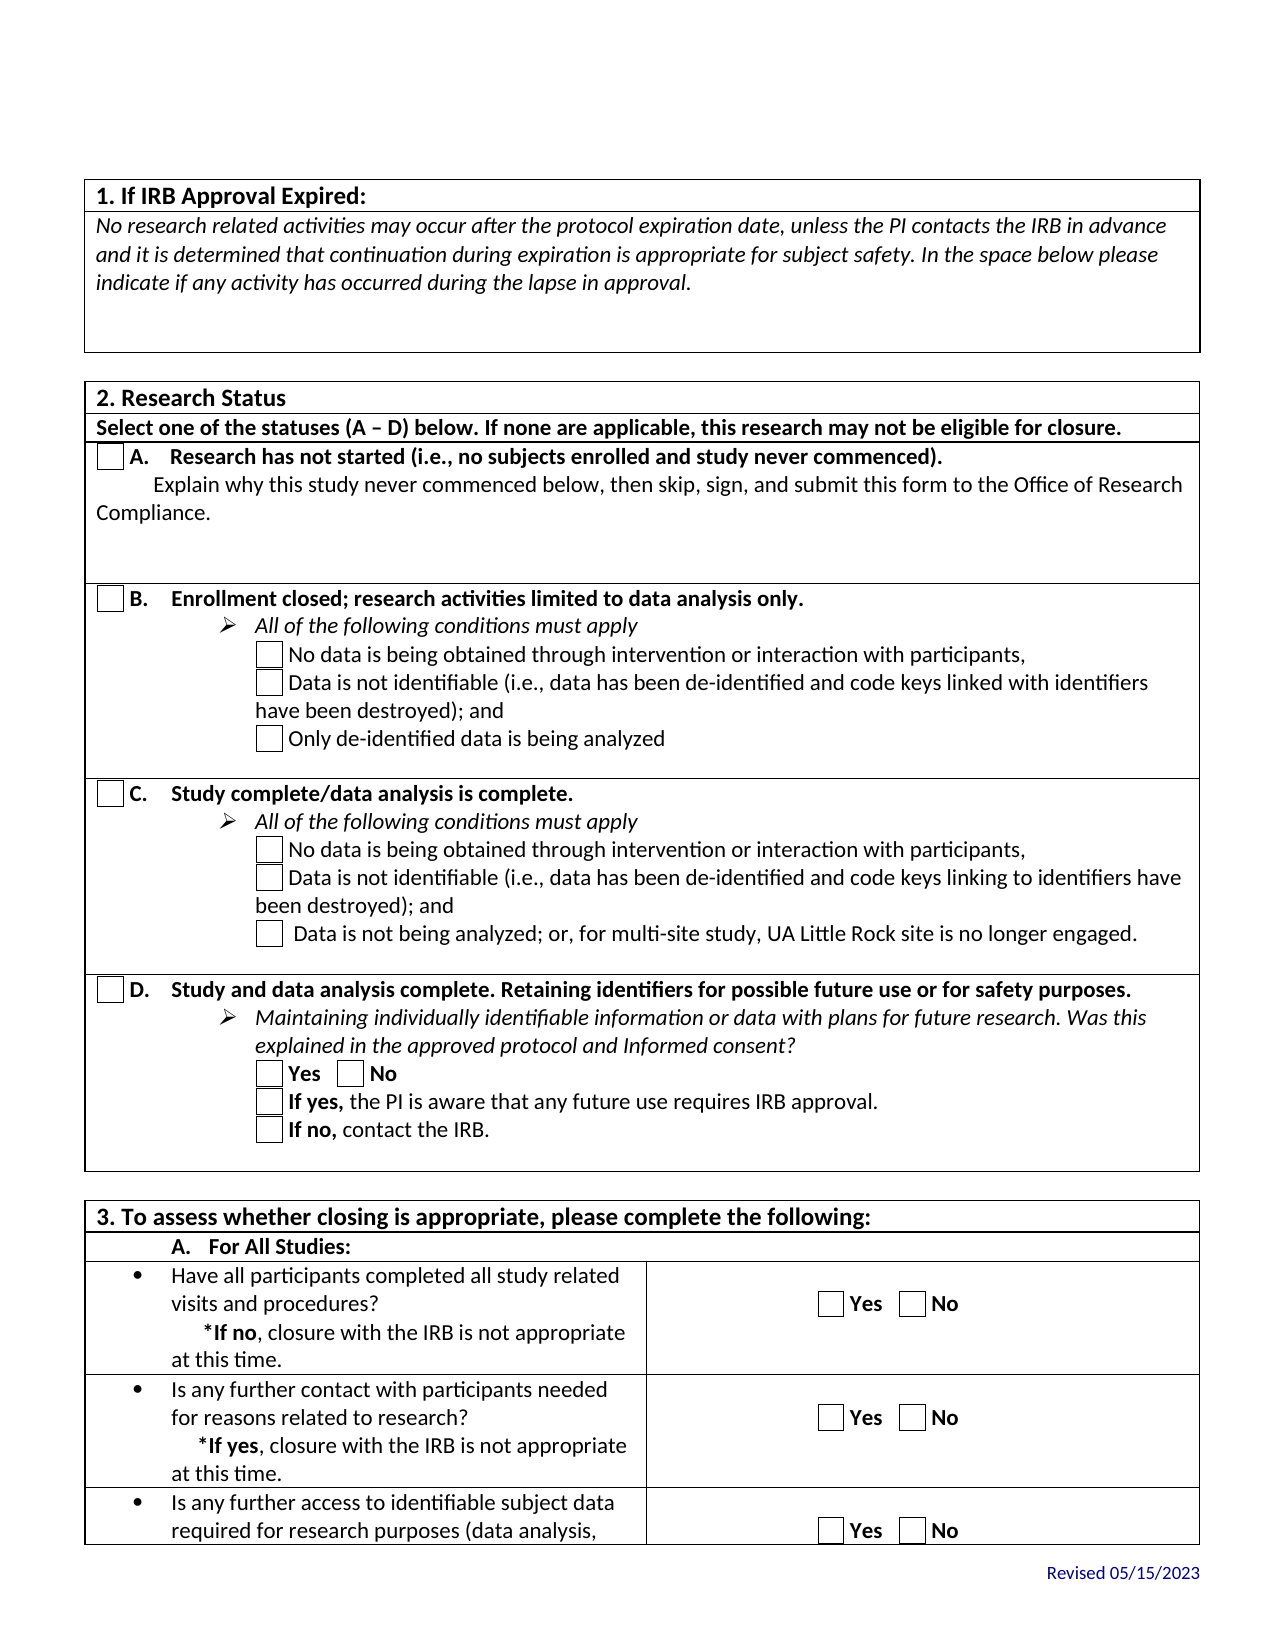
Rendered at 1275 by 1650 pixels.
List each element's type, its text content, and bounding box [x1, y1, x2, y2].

table_header 1. If IRB Approval Expired: [85, 180, 1199, 211]
table_cell Yes No [647, 1375, 1199, 1487]
table_cell D. Study and data analysis complete. Retaining identifiers for possible future use or for safety purposes. Maintaining individually identifiable information or data with plans for future research. Was this explained in the approved protocol and Informed consent? Yes No If yes, the PI is aware that any future use requires IRB approval. If no, contact the IRB. [86, 975, 1199, 1171]
table_cell C. Study complete/data analysis is complete. All of the following conditions must apply No data is being obtained through intervention or interaction with participants, Data is not identifiable (i.e., data has been de-identified and code keys linking to identifiers have been destroyed); and Data is not being analyzed; or, for multi-site study, UA Little Rock site is no longer engaged. [86, 779, 1199, 974]
table_cell No research related activities may occur after the protocol expiration date, unless the PI contacts the IRB in advance and it is determined that continuation during expiration is appropriate for subject safety. In the space below please indicate if any activity has occurred during the lapse in approval. [85, 212, 1199, 352]
table_cell Yes No [647, 1488, 1199, 1544]
table_cell Yes No [647, 1262, 1199, 1374]
table_cell For All Studies: [86, 1233, 1199, 1261]
table_cell Have all participants completed all study related visits and procedures? *If no, closure with the IRB is not appropriate at this time. [86, 1262, 646, 1374]
table_cell Is any further contact with participants needed for reasons related to research? *If yes, closure with the IRB is not appropriate at this time. [86, 1375, 646, 1487]
table_cell A. Research has not started (i.e., no subjects enrolled and study never commenced). Explain why this study never commenced below, then skip, sign, and submit this form to the Office of Research Compliance. [86, 443, 1199, 583]
table_cell Select one of the statuses (A – D) below. If none are applicable, this research may not be eligible for closure. [86, 414, 1199, 441]
table_header 3. To assess whether closing is appropriate, please complete the following: [86, 1201, 1199, 1231]
table_cell B. Enrollment closed; research activities limited to data analysis only. All of the following conditions must apply No data is being obtained through intervention or interaction with participants, Data is not identifiable (i.e., data has been de-identified and code keys linked with identifiers have been destroyed); and Only de-identified data is being analyzed [86, 584, 1199, 778]
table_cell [86, 1488, 646, 1544]
table_header 2. Research Status [86, 382, 1199, 412]
